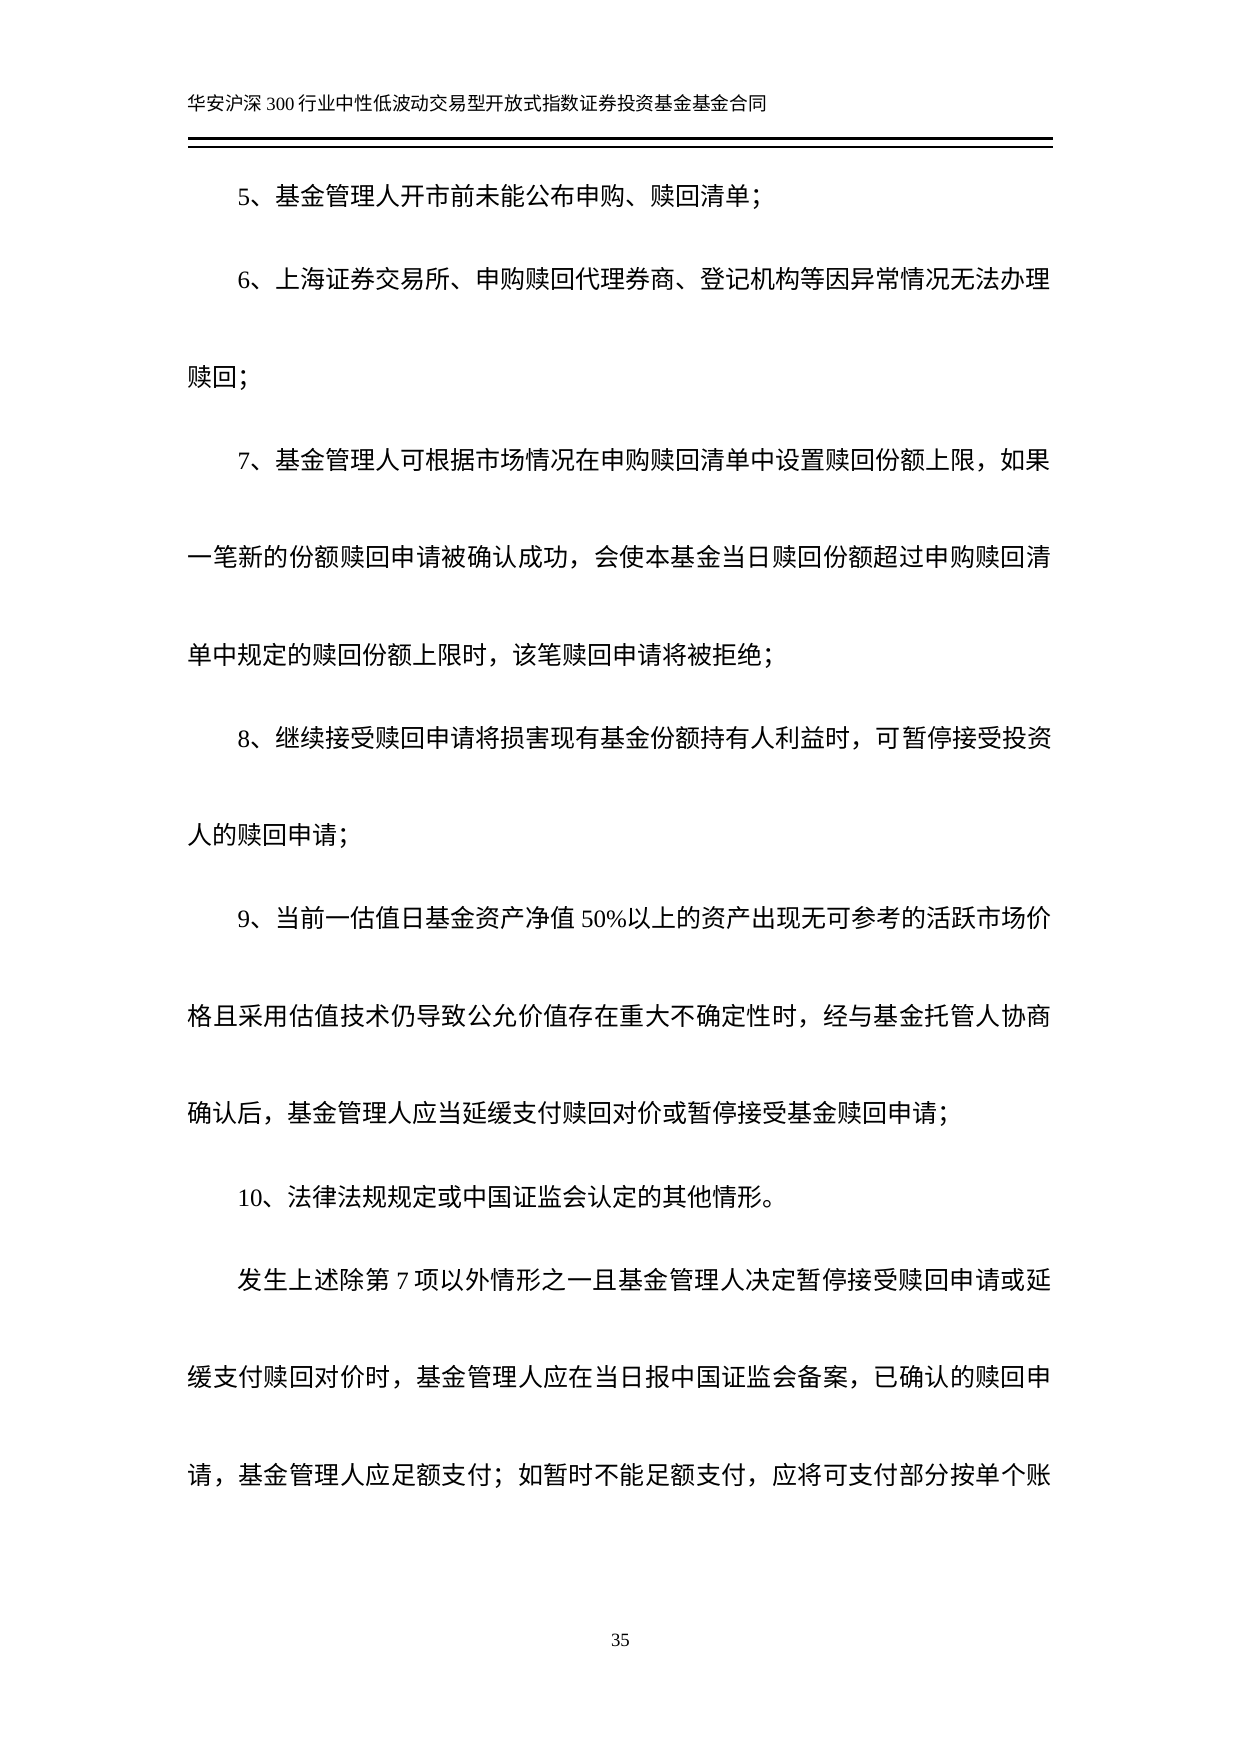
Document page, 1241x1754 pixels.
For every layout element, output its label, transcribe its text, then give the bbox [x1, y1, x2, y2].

text 7、基金管理人可根据市场情况在申购赎回清单中设置赎回份额上限，如果一笔新的份额赎回申请被确认成功，会使本基金当日赎回份额超过申购赎回清单中规定的赎回份额上限时，该笔赎回申请将被拒绝； [187, 426, 1053, 686]
text 5、基金管理人开市前未能公布申购、赎回清单； [187, 162, 1053, 227]
text 9、当前一估值日基金资产净值50%以上的资产出现无可参考的活跃市场价格且采用估值技术仍导致公允价值存在重大不确定性时，经与基金托管人协商确认后，基金管理人应当延缓支付赎回对价或暂停接受基金赎回申请； [187, 884, 1053, 1144]
text 8、继续接受赎回申请将损害现有基金份额持有人利益时，可暂停接受投资人的赎回申请； [187, 704, 1053, 866]
text 10、法律法规规定或中国证监会认定的其他情形。 [187, 1163, 1053, 1228]
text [187, 1246, 1053, 1506]
text 6、上海证券交易所、申购赎回代理券商、登记机构等因异常情况无法办理赎回； [187, 245, 1053, 408]
